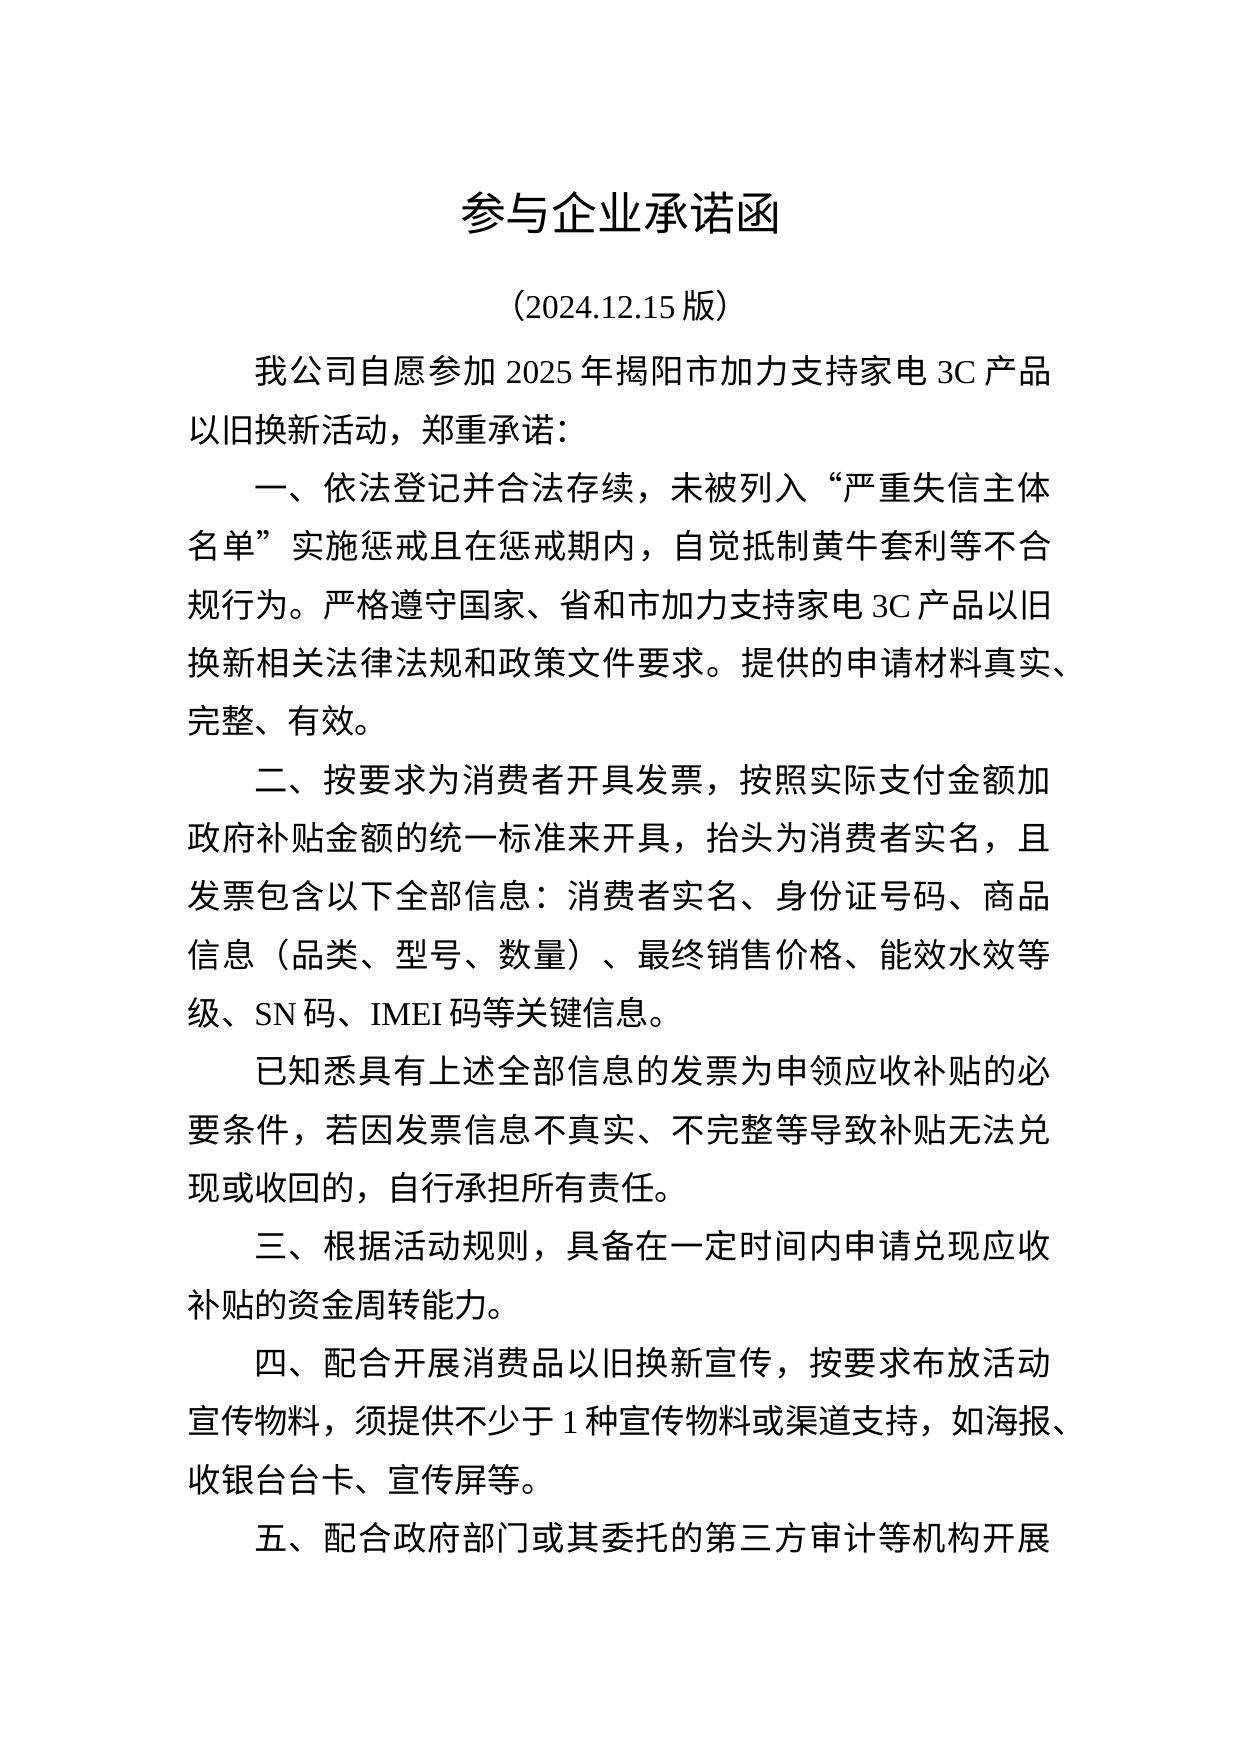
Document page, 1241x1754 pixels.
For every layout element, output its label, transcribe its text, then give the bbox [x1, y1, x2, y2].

text 已知悉具有上述全部信息的发票为申领应收补贴的必要条件，若因发票信息不真实、不完整等导致补贴无法兑现或收回的，自行承担所有责任。 [187, 1037, 1053, 1212]
text 四、配合开展消费品以旧换新宣传，按要求布放活动宣传物料，须提供不少于1种宣传物料或渠道支持，如海报、收银台台卡、宣传屏等。 [187, 1329, 1053, 1504]
text 我公司自愿参加2025年揭阳市加力支持家电3C产品以旧换新活动，郑重承诺： [187, 337, 1053, 454]
text 三、根据活动规则，具备在一定时间内申请兑现应收补贴的资金周转能力。 [187, 1212, 1053, 1329]
text 二、按要求为消费者开具发票，按照实际支付金额加政府补贴金额的统一标准来开具，抬头为消费者实名，且发票包含以下全部信息：消费者实名、身份证号码、商品信息（品类、型号、数量）、最终销售价格、能效水效等级、SN码、IMEI码等关键信息。 [187, 745, 1053, 1037]
text （2024.12.15版） [187, 272, 1053, 337]
text 参与企业承诺函 [187, 162, 1053, 259]
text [187, 1504, 1053, 1562]
text 一、依法登记并合法存续，未被列入“严重失信主体名单”实施惩戒且在惩戒期内，自觉抵制黄牛套利等不合规行为。严格遵守国家、省和市加力支持家电3C产品以旧换新相关法律法规和政策文件要求。提供的申请材料真实、完整、有效。 [187, 454, 1053, 745]
